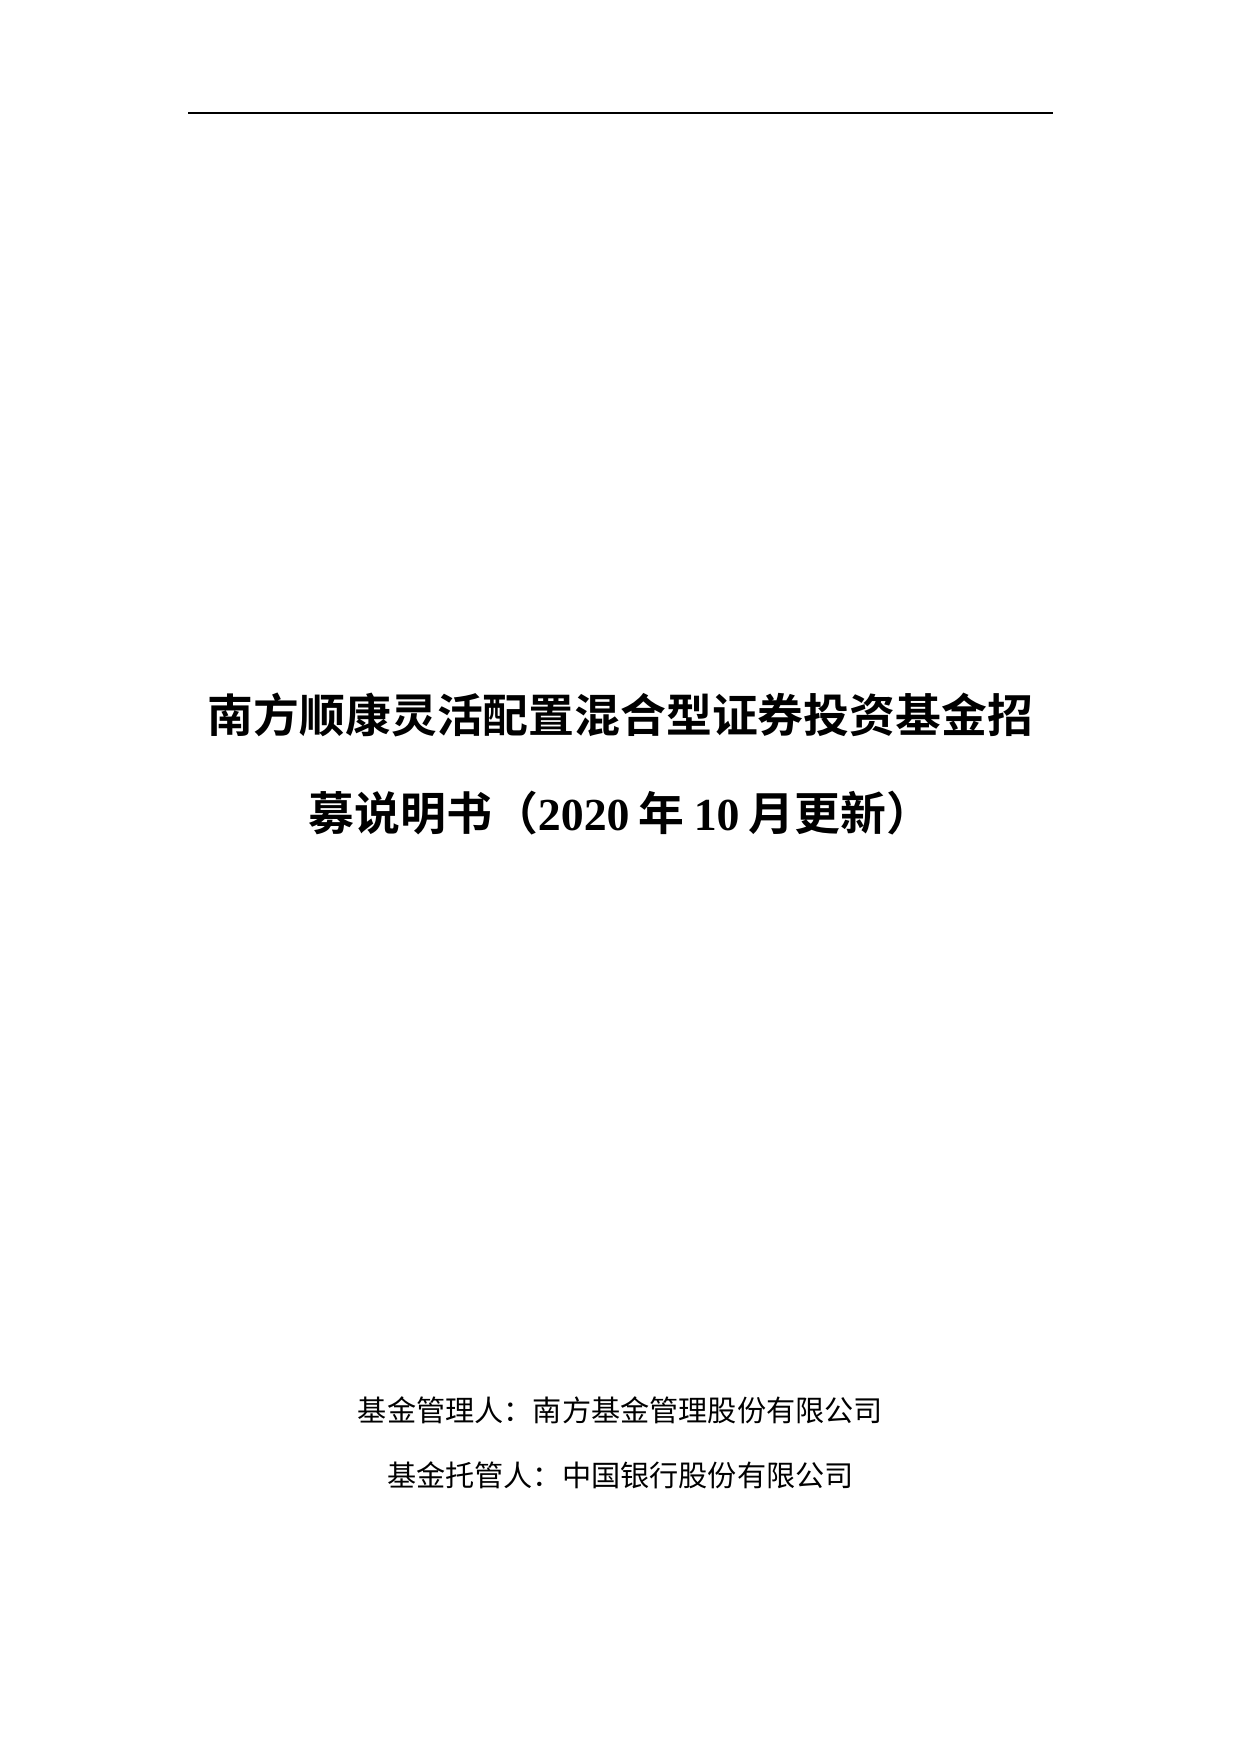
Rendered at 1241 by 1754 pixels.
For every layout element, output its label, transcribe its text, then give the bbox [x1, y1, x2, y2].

text 基金管理人：南方基金管理股份有限公司 [187, 1376, 1053, 1441]
text 南方顺康灵活配置混合型证券投资基金招募说明书（2020年10月更新） [187, 664, 1053, 859]
text 基金托管人：中国银行股份有限公司 [187, 1441, 1053, 1506]
